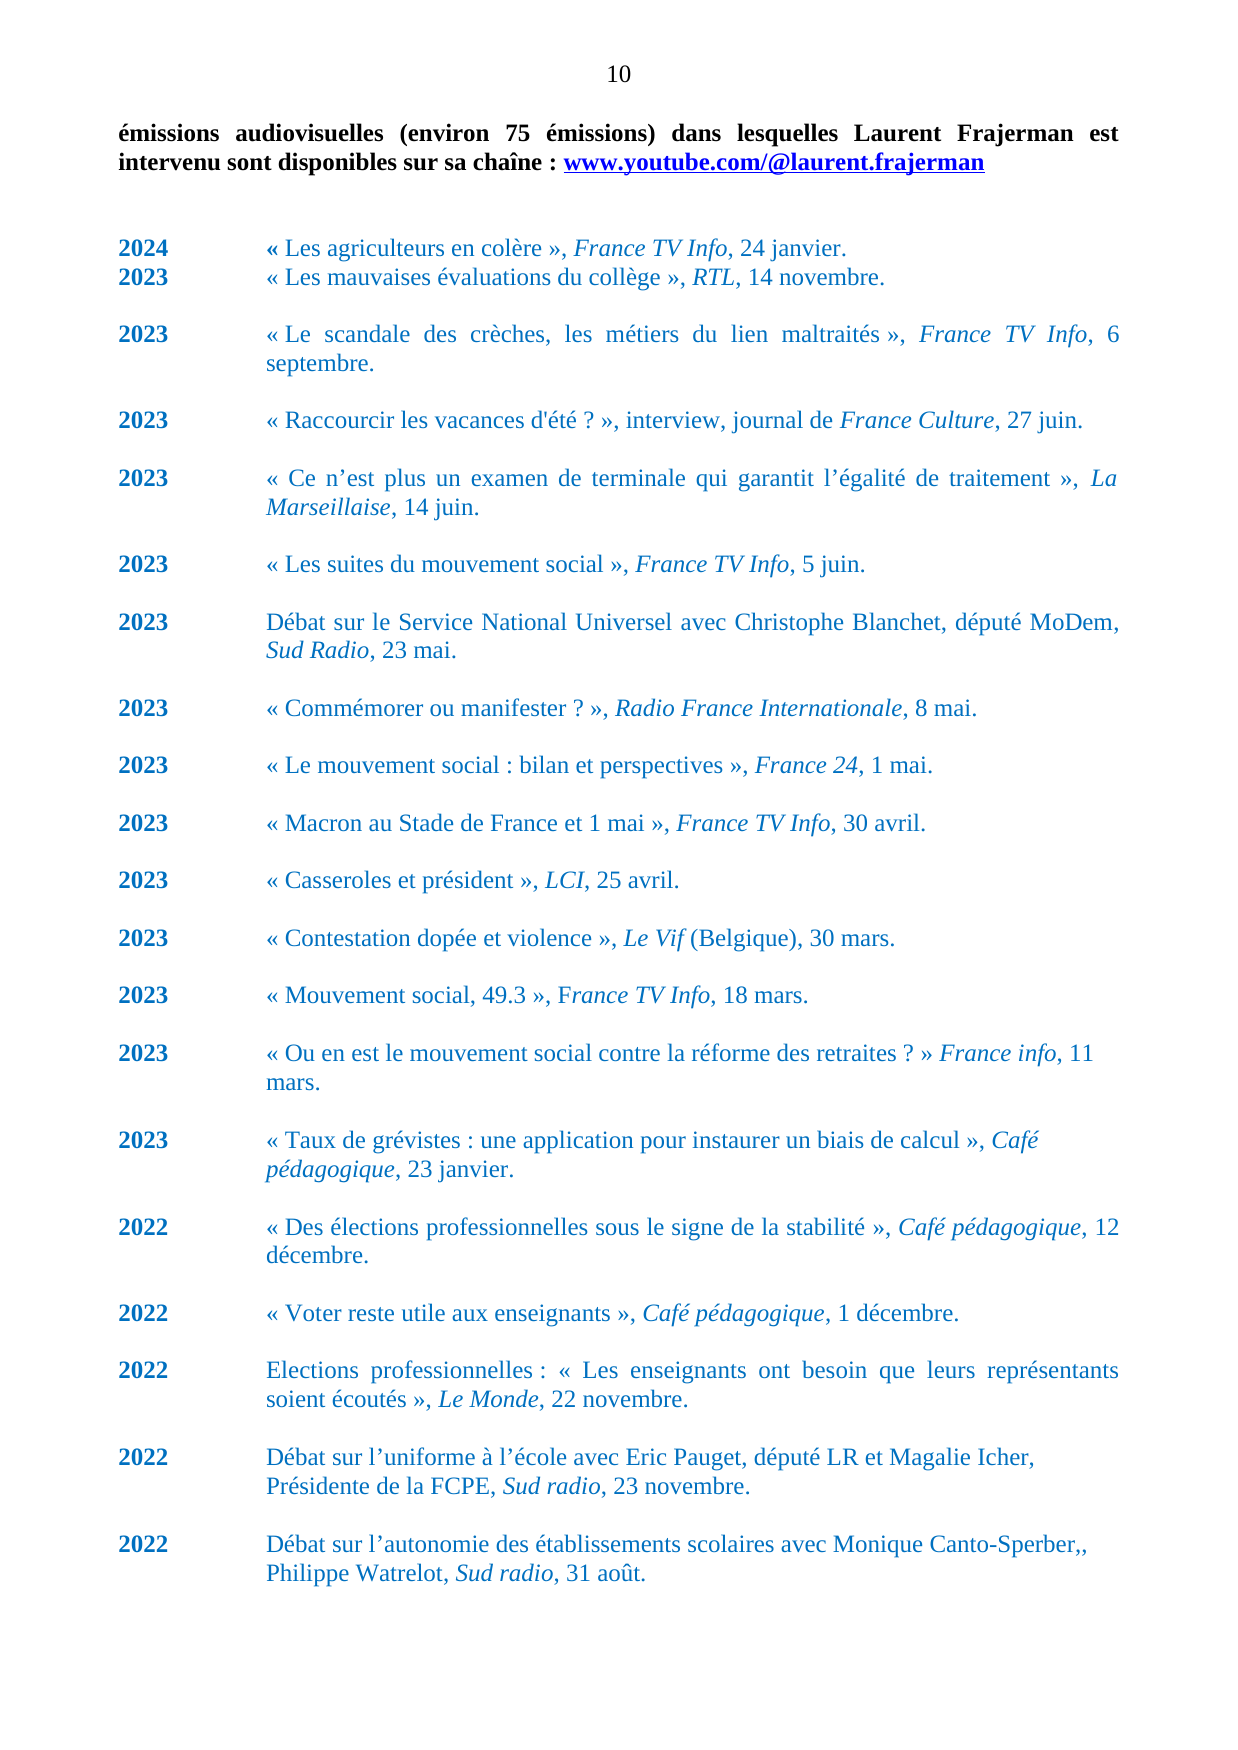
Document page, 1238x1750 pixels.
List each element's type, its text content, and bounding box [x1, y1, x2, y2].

text 2023 « Le scandale des crèches, les métiers du lien maltraités », France TV Info, 6 septembre. [118, 319, 1119, 377]
text 2023 « Taux de grévistes : une application pour instaurer un biais de calcul », Café pédagogique, 23 janvier. [118, 1125, 1119, 1183]
text 2023 « Les mauvaises évaluations du collège », RTL, 14 novembre. [118, 262, 1119, 291]
text 2024 « Les agriculteurs en colère », France TV Info, 24 janvier. [118, 233, 1119, 262]
text 2023 « Raccourcir les vacances d'été ? », interview, journal de France Culture, 27 juin. [118, 406, 1119, 434]
text 2023 Débat sur le Service National Universel avec Christophe Blanchet, député MoDem, Sud Radio, 23 mai. [118, 607, 1119, 664]
text 2022 Débat sur l’uniforme à l’école avec Eric Pauget, député LR et Magalie Icher, Présidente de la FCPE, Sud radio, 23 novembre. [118, 1442, 1119, 1500]
text 2023 « Casseroles et président », LCI, 25 avril. [118, 866, 1119, 894]
text 2023 « Ce n’est plus un examen de terminale qui garantit l’égalité de traitement », La Marseillaise, 14 juin. [118, 463, 1119, 521]
text 2022 « Des élections professionnelles sous le signe de la stabilité », Café pédagogique, 12 décembre. [118, 1212, 1119, 1269]
text 2023 « Mouvement social, 49.3 », France TV Info, 18 mars. [118, 981, 1119, 1009]
text 2023 « Les suites du mouvement social », France TV Info, 5 juin. [118, 549, 1119, 578]
text 2023 « Ou en est le mouvement social contre la réforme des retraites ? » France info, 11 mars. [118, 1038, 1119, 1096]
text 2022 Elections professionnelles : « Les enseignants ont besoin que leurs représentants soient écoutés », Le Monde, 22 novembre. [118, 1356, 1119, 1413]
text 2022 « Voter reste utile aux enseignants », Café pédagogique, 1 décembre. [118, 1298, 1119, 1327]
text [118, 118, 1119, 176]
text 2023 « Macron au Stade de France et 1 mai », France TV Info, 30 avril. [118, 808, 1119, 837]
text 2023 « Le mouvement social : bilan et perspectives », France 24, 1 mai. [118, 751, 1119, 779]
text 2022 Débat sur l’autonomie des établissements scolaires avec Monique Canto-Sperber,, Philippe Watrelot, Sud radio, 31 août. [118, 1529, 1119, 1586]
text 2023 « Contestation dopée et violence », Le Vif (Belgique), 30 mars. [118, 923, 1119, 952]
text 2023 « Commémorer ou manifester ? », Radio France Internationale, 8 mai. [118, 693, 1119, 722]
